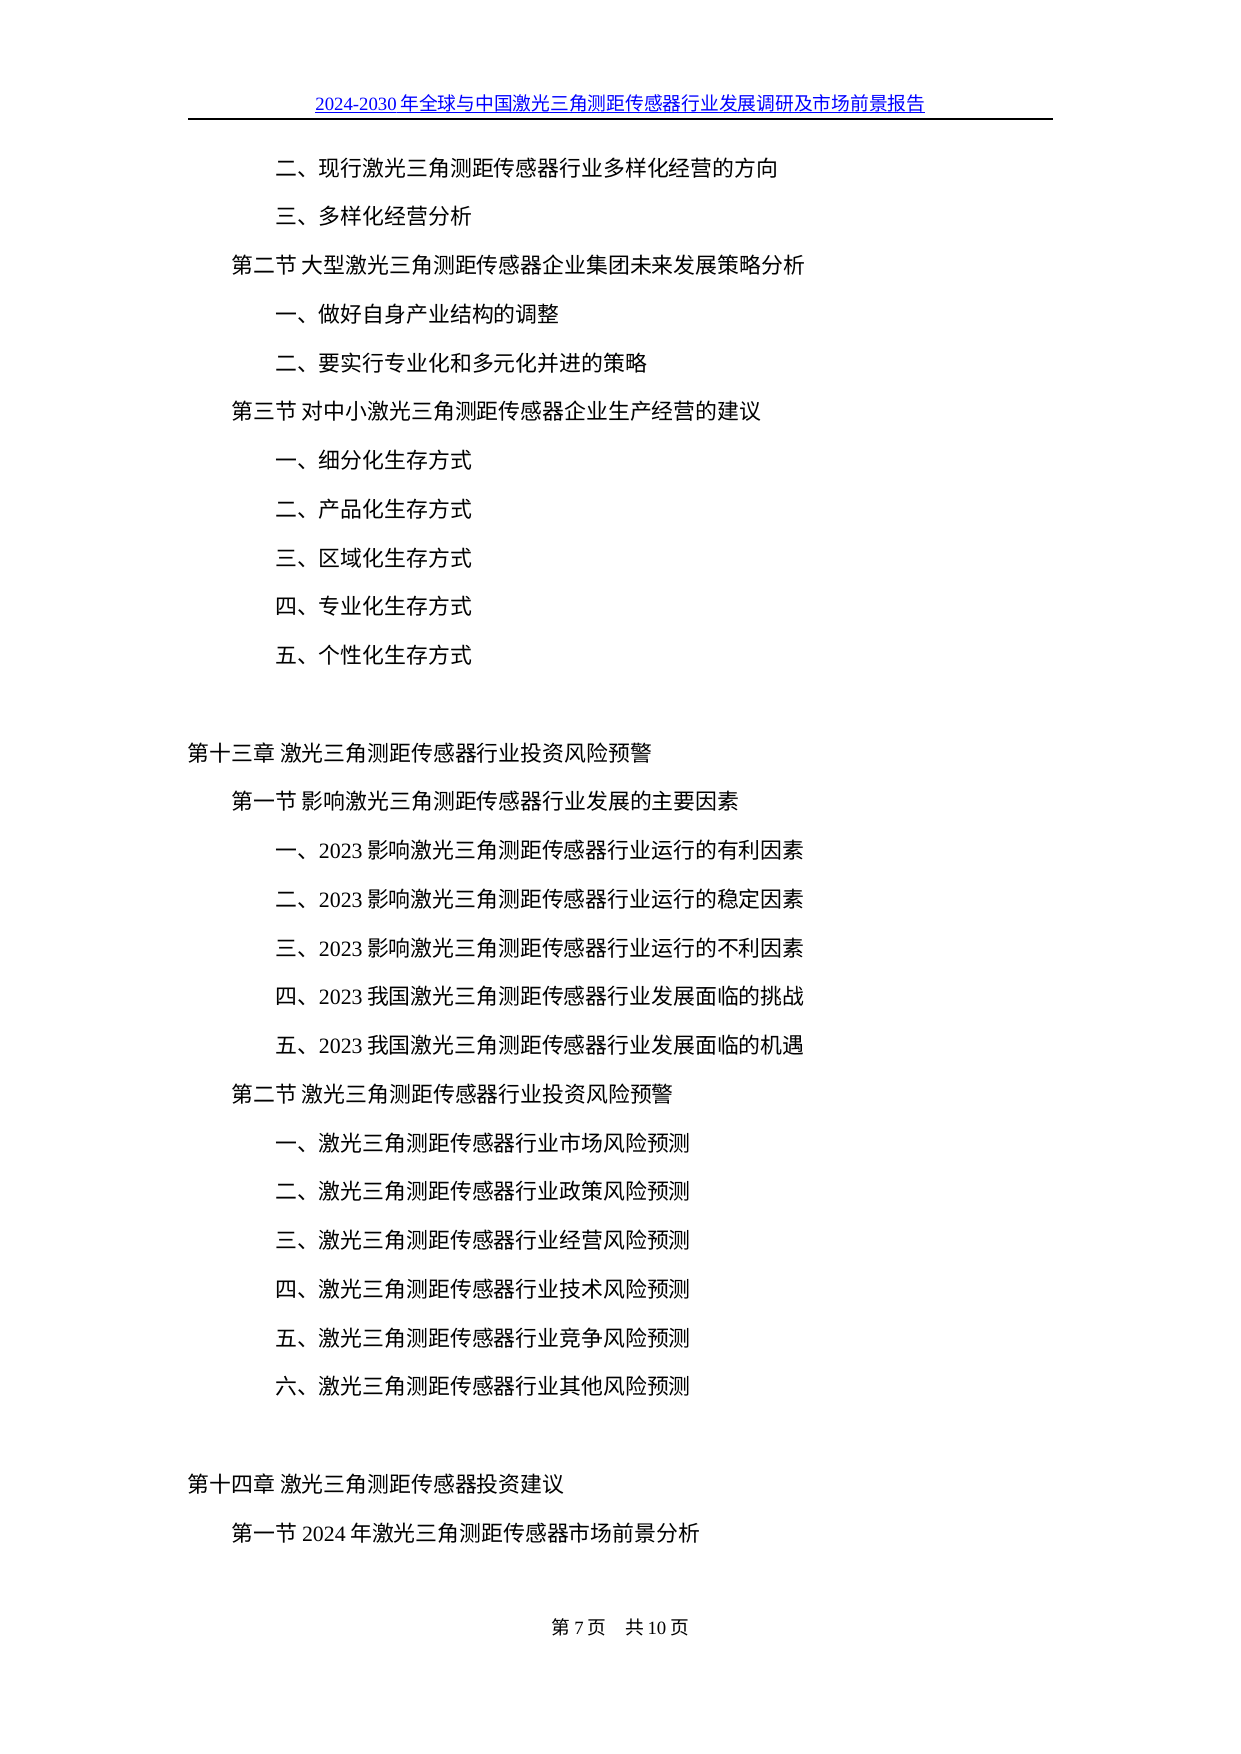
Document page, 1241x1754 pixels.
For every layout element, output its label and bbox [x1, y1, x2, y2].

text [187, 150, 1053, 1548]
